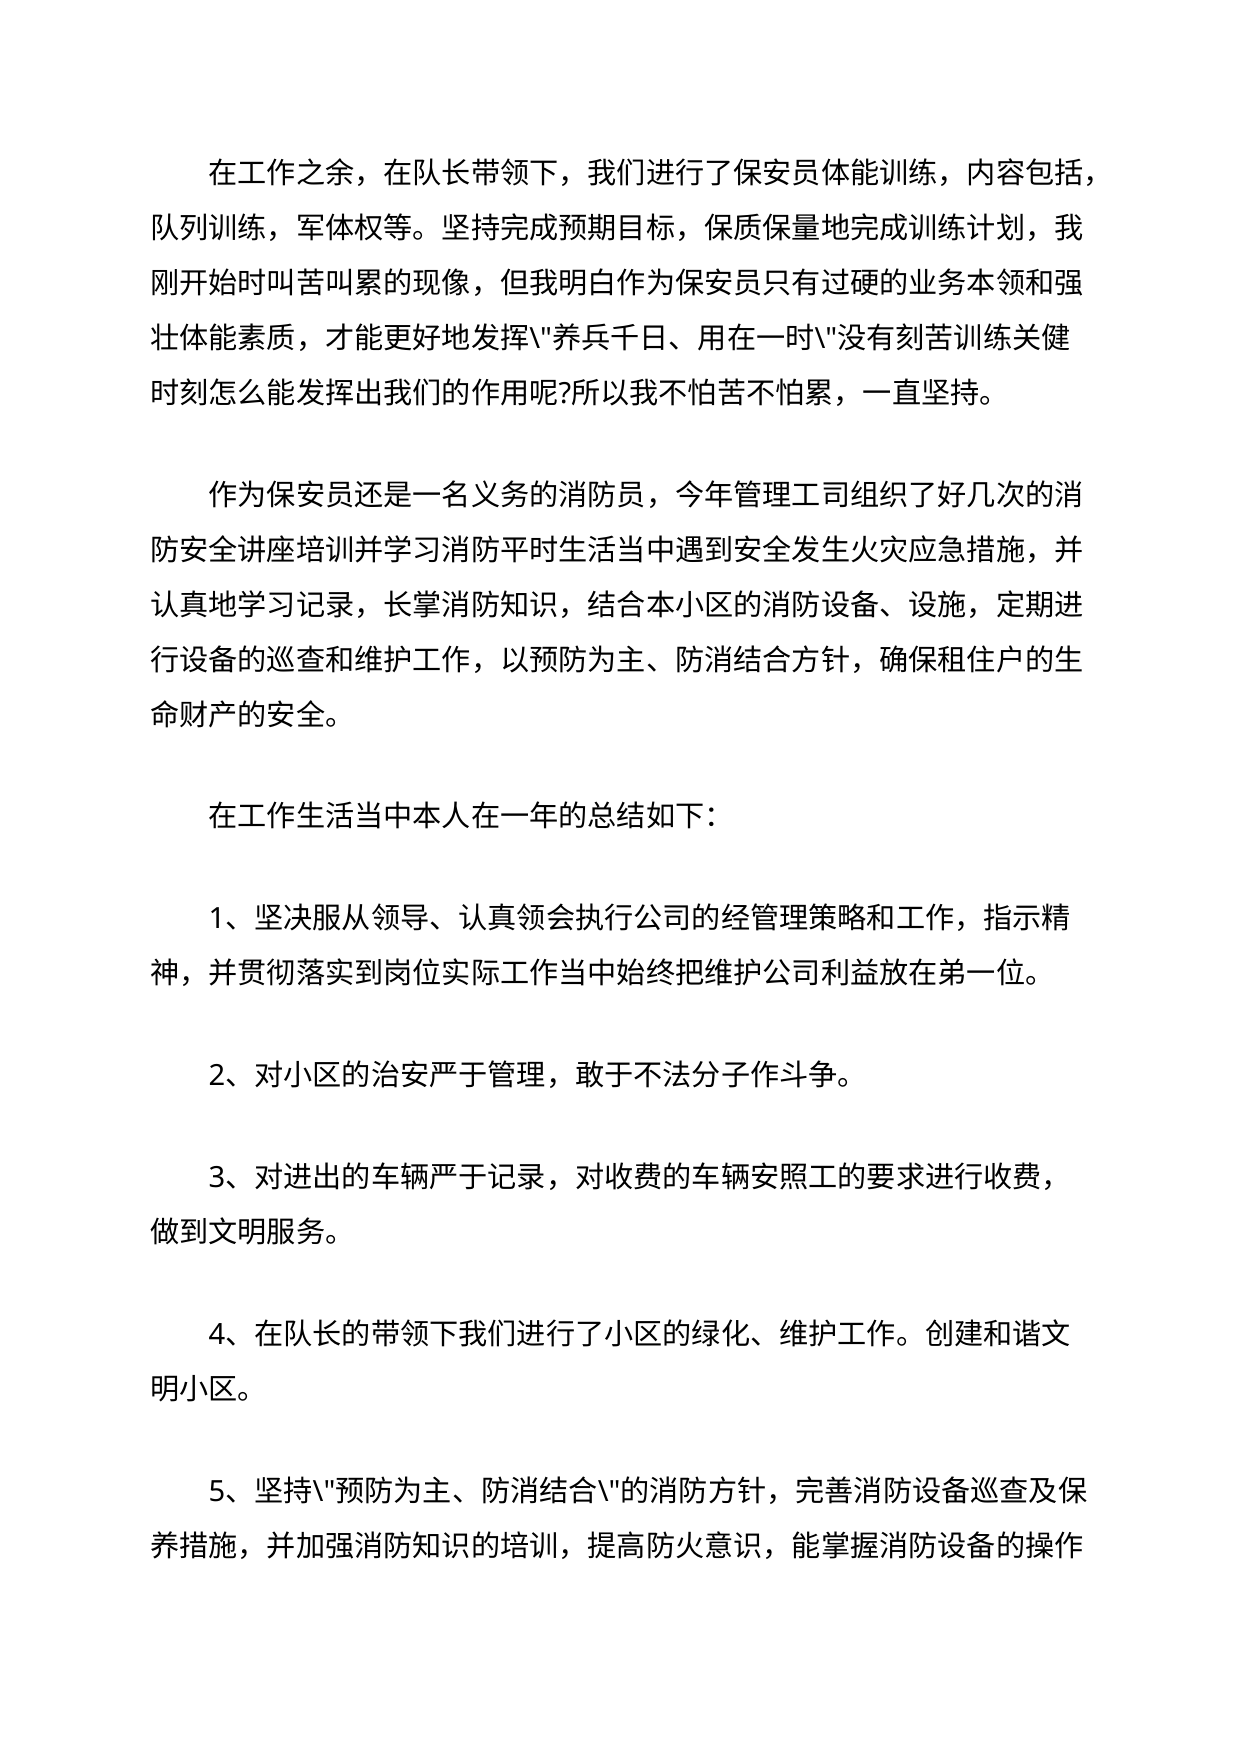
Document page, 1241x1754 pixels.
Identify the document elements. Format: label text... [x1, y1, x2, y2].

text 作为保安员还是一名义务的消防员，今年管理工司组织了好几次的消防安全讲座培训并学习消防平时生活当中遇到安全发生火灾应急措施，并认真地学习记录，长掌消防知识，结合本小区的消防设备、设施，定期进行设备的巡查和维护工作，以预防为主、防消结合方针，确保租住户的生命财产的安全。 [150, 472, 1090, 733]
text 在工作生活当中本人在一年的总结如下： [150, 793, 1090, 835]
text 在工作之余，在队长带领下，我们进行了保安员体能训练，内容包括，队列训练，军体权等。坚持完成预期目标，保质保量地完成训练计划，我刚开始时叫苦叫累的现像，但我明白作为保安员只有过硬的业务本领和强壮体能素质，才能更好地发挥\"养兵千日、用在一时\"没有刻苦训练关健时刻怎么能发挥出我们的作用呢?所以我不怕苦不怕累，一直坚持。 [150, 150, 1090, 412]
text 3、对进出的车辆严于记录，对收费的车辆安照工的要求进行收费，做到文明服务。 [150, 1153, 1090, 1251]
text 1、坚决服从领导、认真领会执行公司的经管理策略和工作，指示精神，并贯彻落实到岗位实际工作当中始终把维护公司利益放在弟一位。 [150, 895, 1090, 992]
text 2、对小区的治安严于管理，敢于不法分子作斗争。 [150, 1052, 1090, 1094]
text 4、在队长的带领下我们进行了小区的绿化、维护工作。创建和谐文明小区。 [150, 1310, 1090, 1408]
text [150, 1467, 1090, 1564]
